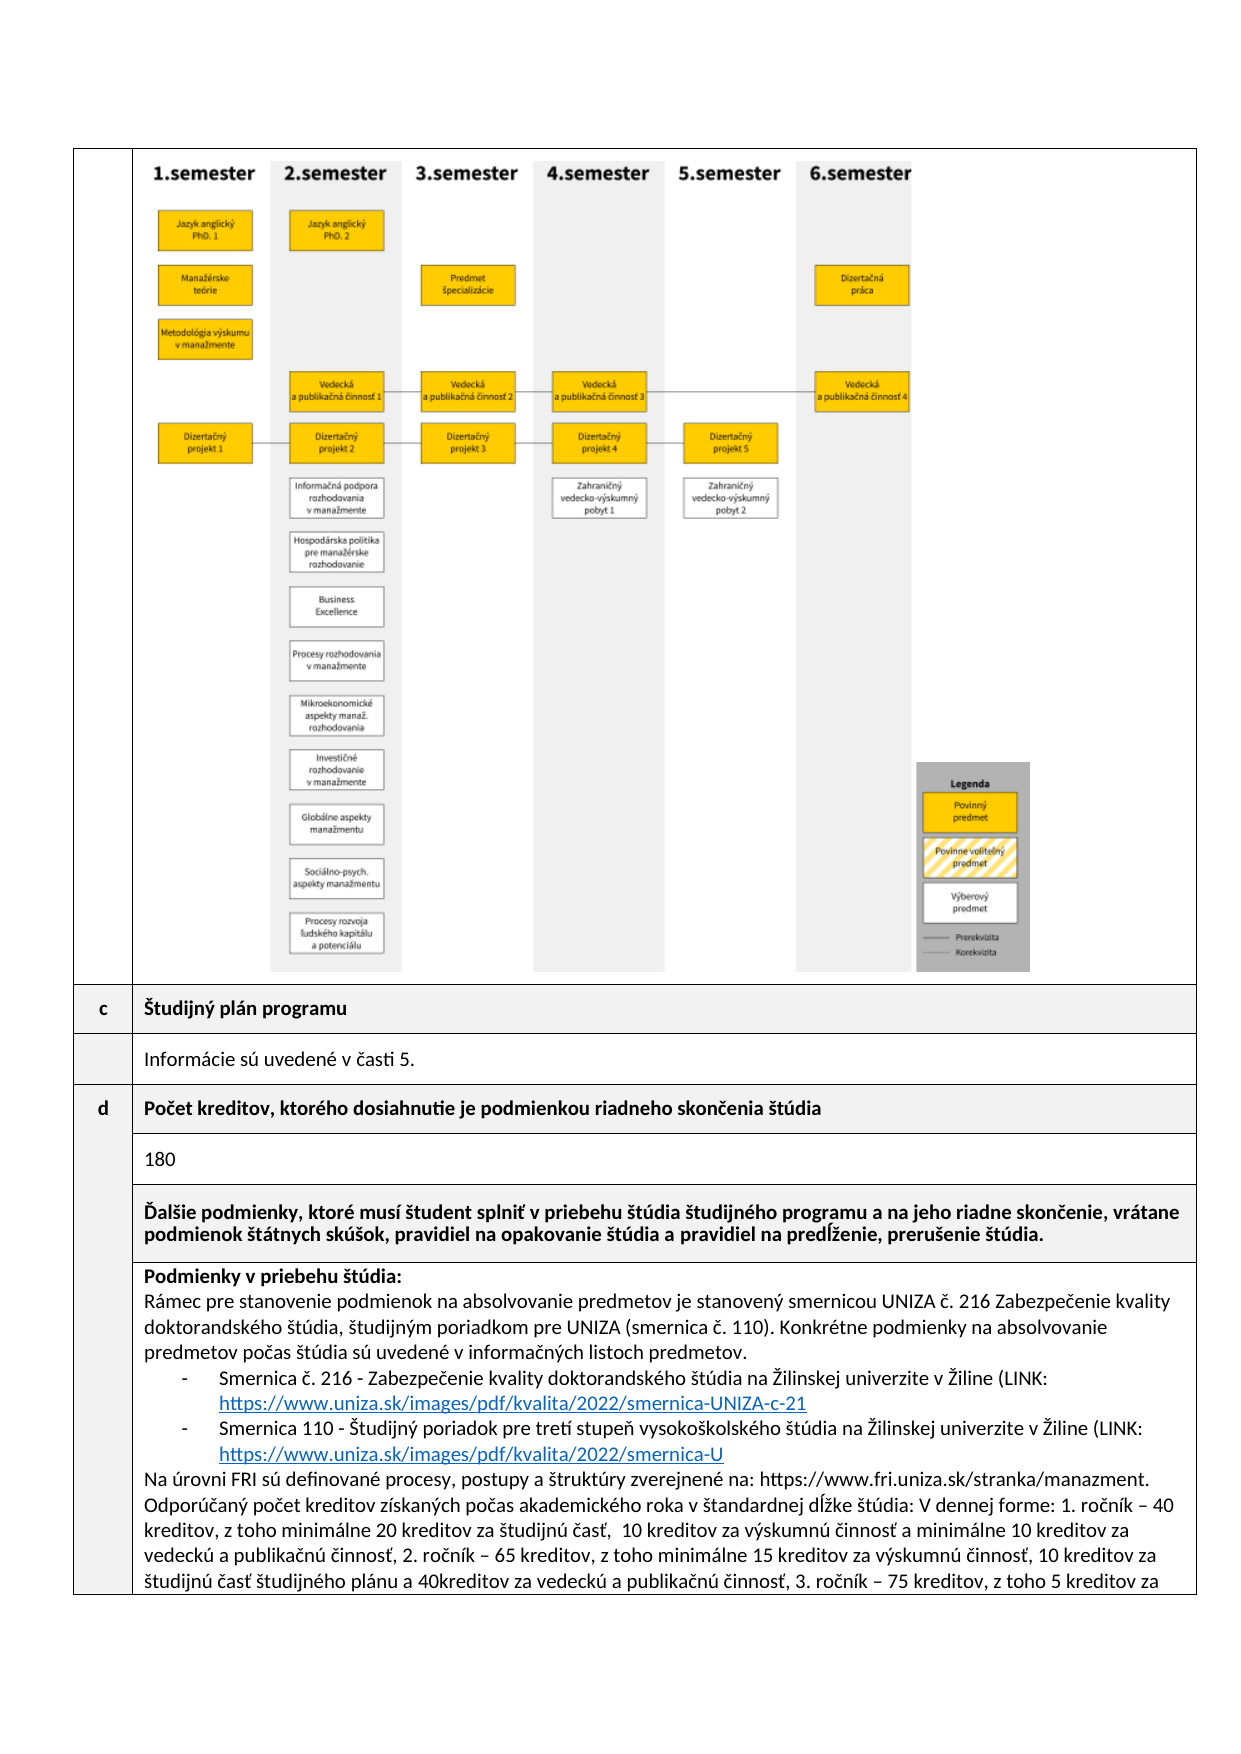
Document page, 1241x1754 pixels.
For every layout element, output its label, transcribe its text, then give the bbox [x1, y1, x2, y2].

table_cell Počet kreditov, ktorého dosiahnutie je podmienkou riadneho skončenia štúdia [133, 1085, 1196, 1133]
table_cell Podrobnosti o plánovaní a absolvovaní študijnej, vedeckej a pedagogickej časti doktorandského štúdia spolu s kreditovým ohodnotením a rozdelením do jednotlivých ročníkov, FRI UNIZA: https://www.fri.uniza.sk/stranka/manazment [133, 149, 1196, 984]
picture [916, 762, 1030, 972]
table_cell c [74, 985, 132, 1033]
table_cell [133, 1263, 1196, 1593]
table_cell Informácie sú uvedené v časti 5. [133, 1034, 1196, 1084]
table_cell Študijný plán programu [133, 985, 1196, 1033]
table_cell 180 [133, 1134, 1196, 1184]
picture [143, 161, 912, 972]
table_cell [74, 1034, 132, 1084]
table_cell Ďalšie podmienky, ktoré musí študent splniť v priebehu štúdia študijného programu a na jeho riadne skončenie, vrátane podmienok štátnych skúšok, pravidiel na opakovanie štúdia a pravidiel na predĺženie, prerušenie štúdia. [133, 1185, 1196, 1262]
table_cell d [74, 1085, 132, 1593]
